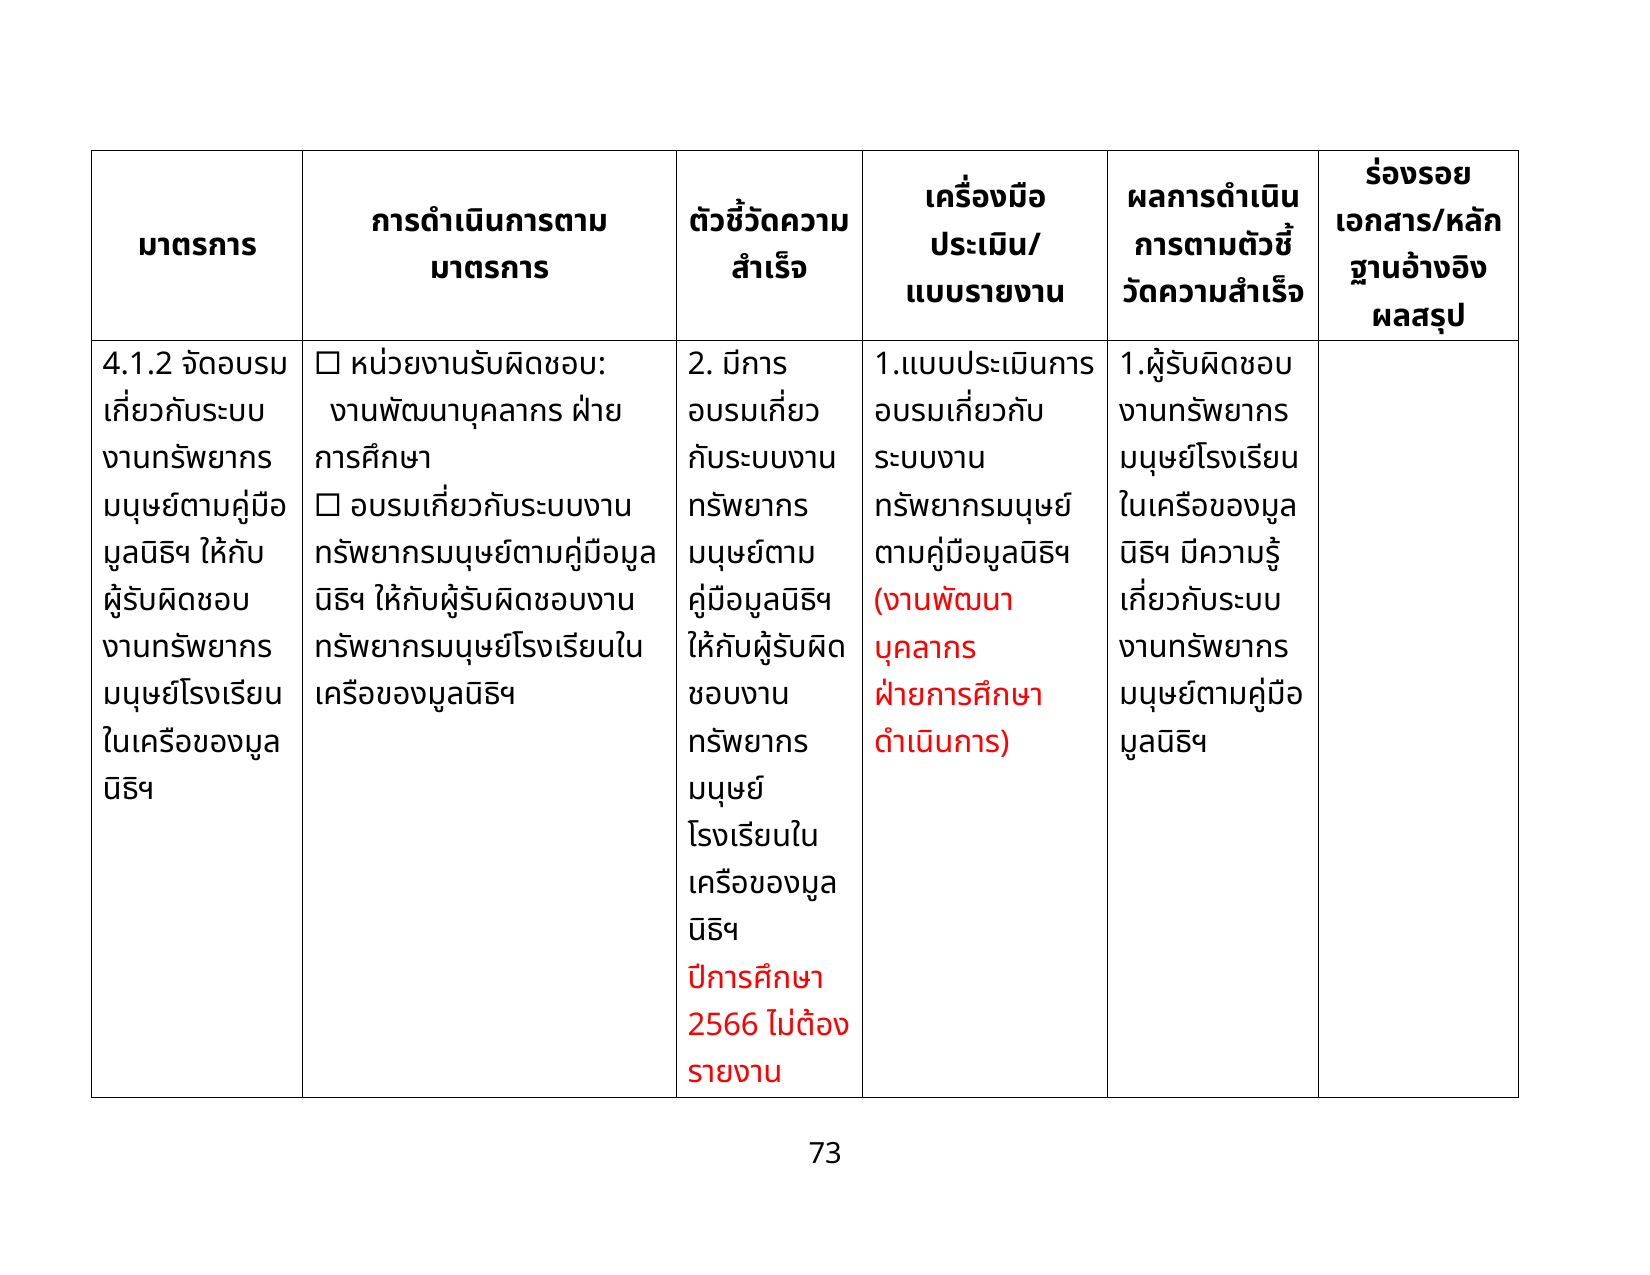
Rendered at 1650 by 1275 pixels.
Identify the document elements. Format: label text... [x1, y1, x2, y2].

table_header เครื่องมือประเมิน/ แบบรายงาน [863, 151, 1107, 340]
table_cell 4.1.2 จัดอบรมเกี่ยวกับระบบงานทรัพยากรมนุษย์ตามคู่มือมูลนิธิฯ ให้กับผู้รับผิดชอบงานทรัพยากรมนุษย์โรงเรียนในเครือของมูลนิธิฯ [92, 341, 302, 1097]
table_cell 1.ผู้รับผิดชอบงานทรัพยากรมนุษย์โรงเรียนในเครือของมูลนิธิฯ มีความรู้เกี่ยวกับระบบงานทรัพยากรมนุษย์ตามคู่มือมูลนิธิฯ [1108, 341, 1318, 1097]
table_cell [1319, 341, 1518, 1097]
table_header ตัวชี้วัดความสำเร็จ [677, 151, 862, 340]
table_header ผลการดำเนินการตามตัวชี้วัดความสำเร็จ [1108, 151, 1318, 340]
table_header ร่องรอยเอกสาร/หลักฐานอ้างอิงผลสรุป [1319, 151, 1518, 340]
table_cell 1.แบบประเมินการอบรมเกี่ยวกับระบบงานทรัพยากรมนุษย์ตามคู่มือมูลนิธิฯ (งานพัฒนาบุคลากร ฝ่ายการศึกษา ดำเนินการ) [863, 341, 1107, 1097]
table_cell 2. มีการอบรมเกี่ยวกับระบบงานทรัพยากรมนุษย์ตามคู่มือมูลนิธิฯ ให้กับผู้รับผิดชอบงานทรัพยากรมนุษย์โรงเรียนในเครือของมูลนิธิฯ ปีการศึกษา 2566 ไม่ต้องรายงาน [677, 341, 862, 1097]
table_header การดำเนินการตามมาตรการ [303, 151, 676, 340]
table_header มาตรการ [92, 151, 302, 340]
table_cell หน่วยงานรับผิดชอบ: งานพัฒนาบุคลากร ฝ่ายการศึกษา อบรมเกี่ยวกับระบบงานทรัพยากรมนุษย์ตามคู่มือมูลนิธิฯ ให้กับผู้รับผิดชอบงานทรัพยากรมนุษย์โรงเรียนในเครือของมูลนิธิฯ [303, 341, 676, 1097]
